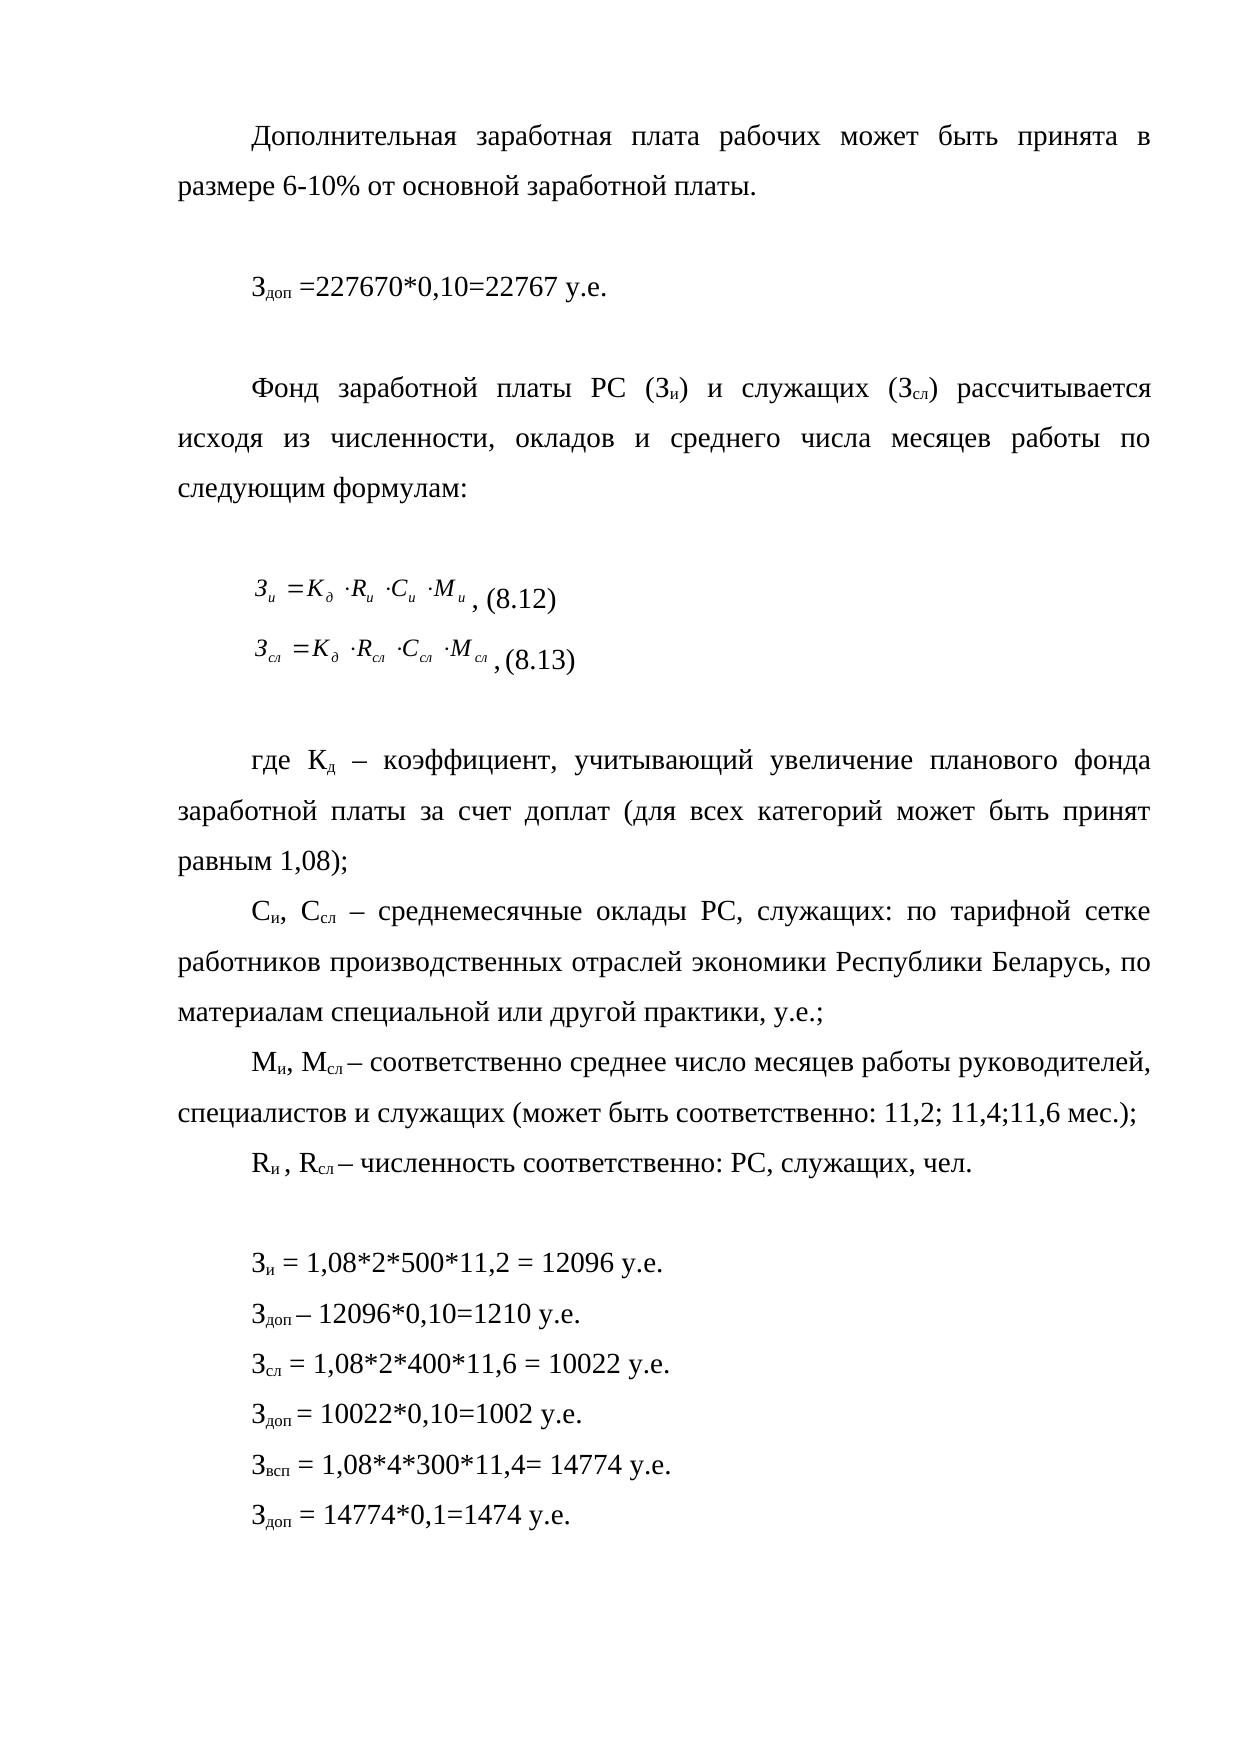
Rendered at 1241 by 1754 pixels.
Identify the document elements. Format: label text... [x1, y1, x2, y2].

subtitle , (8.13) [177, 632, 1152, 675]
subtitle Зи = 1,08*2*500*11,2 = 12096 у.е. [177, 1246, 1152, 1279]
subtitle Ми, Мсл – соответственно среднее число месяцев работы руководителей, специалистов и служащих (может быть соответственно: 11,2; 11,4;11,6 мес.); [177, 1044, 1152, 1128]
subtitle , (8.12) [177, 571, 1152, 615]
subtitle Дополнительная заработная плата рабочих может быть принята в размере 6-10% от основной заработной платы. [177, 118, 1152, 202]
subtitle Фонд заработной платы РС (Зи) и служащих (Зсл) рассчитывается исходя из численности, окладов и среднего числа месяцев работы по следующим формулам: [177, 370, 1152, 504]
subtitle Здоп = 14774*0,1=1474 у.е. [177, 1497, 1152, 1531]
subtitle Здоп = 10022*0,10=1002 у.е. [177, 1397, 1152, 1430]
subtitle Здоп – 12096*0,10=1210 у.е. [177, 1296, 1152, 1329]
subtitle Звсп = 1,08*4*300*11,4= 14774 у.е. [177, 1447, 1152, 1480]
subtitle Си, Ссл – среднемесячные оклады РС, служащих: по тарифной сетке работников производственных отраслей экономики Республики Беларусь, по материалам специальной или другой практики, у.е.; [177, 893, 1152, 1028]
subtitle где Кд – коэффициент, учитывающий увеличение планового фонда заработной платы за счет доплат (для всех категорий может быть принят равным 1,08); [177, 742, 1152, 877]
subtitle Rи , Rcл – численность соответственно: РС, служащих, чел. [177, 1145, 1152, 1178]
subtitle Здоп =227670*0,10=22767 у.е. [177, 269, 1152, 303]
subtitle Зсл = 1,08*2*400*11,6 = 10022 у.е. [177, 1346, 1152, 1380]
